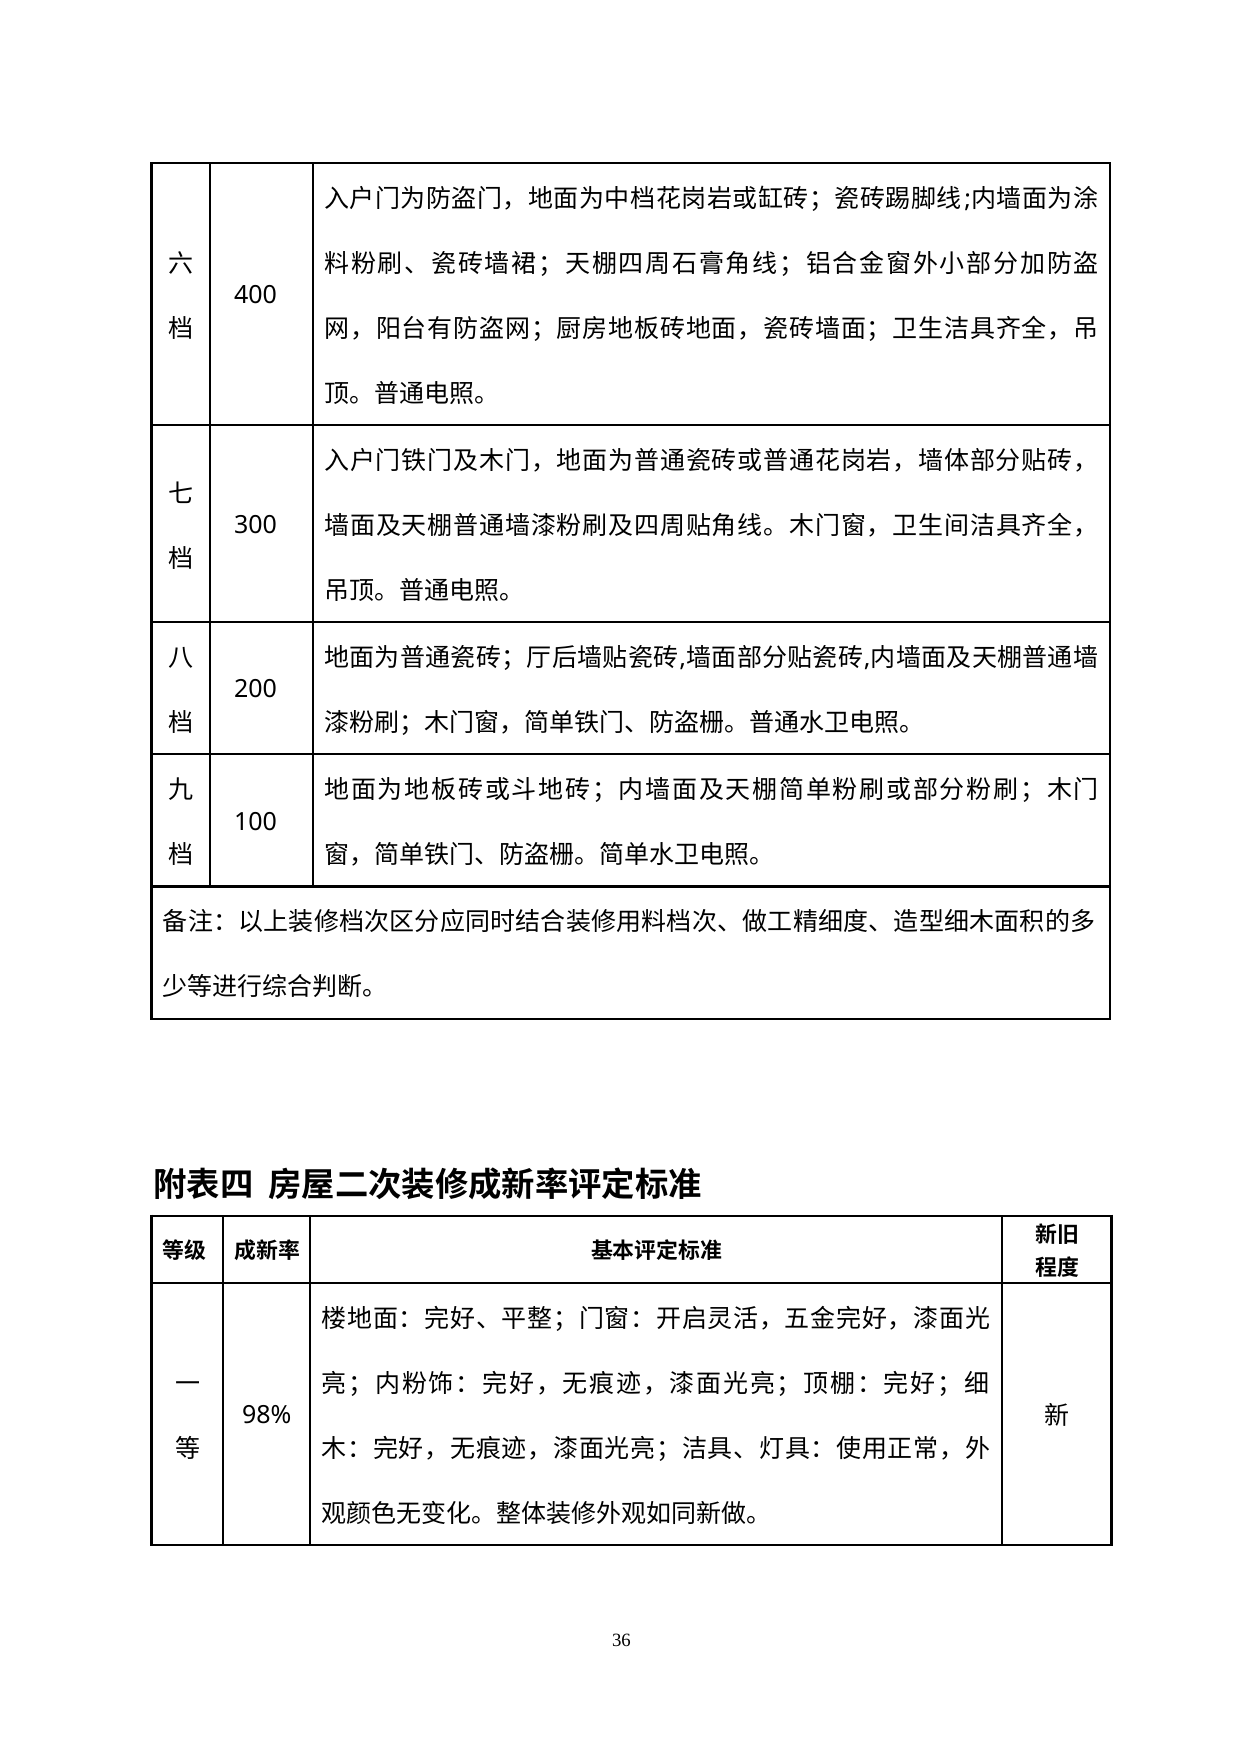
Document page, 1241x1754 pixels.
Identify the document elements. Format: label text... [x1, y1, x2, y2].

table_cell 入户门铁门及木门，地面为普通瓷砖或普通花岗岩，墙体部分贴砖，墙面及天棚普通墙漆粉刷及四周贴角线。木门窗，卫生间洁具齐全，吊顶。普通电照。 [314, 426, 1109, 621]
table_cell 六档 [153, 164, 209, 424]
table_cell 八档 [153, 623, 209, 753]
table_header 基本评定标准 [311, 1217, 1001, 1282]
table_cell 地面为普通瓷砖；厅后墙贴瓷砖,墙面部分贴瓷砖,内墙面及天棚普通墙漆粉刷；木门窗，简单铁门、防盗栅。普通水卫电照。 [314, 623, 1109, 753]
table_cell 楼地面：完好、平整；门窗：开启灵活，五金完好，漆面光亮；内粉饰：完好，无痕迹，漆面光亮；顶棚：完好；细木：完好，无痕迹，漆面光亮；洁具、灯具：使用正常，外观颜色无变化。整体装修外观如同新做。 [311, 1284, 1001, 1544]
table_cell 地面为地板砖或斗地砖；内墙面及天棚简单粉刷或部分粉刷；木门窗，简单铁门、防盗栅。简单水卫电照。 [314, 755, 1109, 885]
table_header 等级 [153, 1217, 222, 1282]
table_cell 一等 [153, 1284, 222, 1544]
table_cell 备注：以上装修档次区分应同时结合装修用料档次、做工精细度、造型细木面积的多少等进行综合判断。 [153, 888, 1109, 1017]
table_cell 100 [211, 755, 312, 885]
table_cell 400 [211, 164, 312, 424]
table_cell 入户门为防盗门，地面为中档花岗岩或缸砖；瓷砖踢脚线;内墙面为涂料粉刷、瓷砖墙裙；天棚四周石膏角线；铝合金窗外小部分加防盗网，阳台有防盗网；厨房地板砖地面，瓷砖墙面；卫生洁具齐全，吊顶。普通电照。 [314, 164, 1109, 424]
table_cell 七档 [153, 426, 209, 621]
table_cell 300 [211, 426, 312, 621]
table_cell 200 [211, 623, 312, 753]
text 附表四 房屋二次装修成新率评定标准 [153, 1149, 1089, 1214]
table_header 新旧 程度 [1003, 1217, 1110, 1282]
table_header 成新率 [224, 1217, 309, 1282]
table_cell 九档 [153, 755, 209, 885]
table_cell 新 [1003, 1284, 1110, 1544]
table_cell 98% [224, 1284, 309, 1544]
